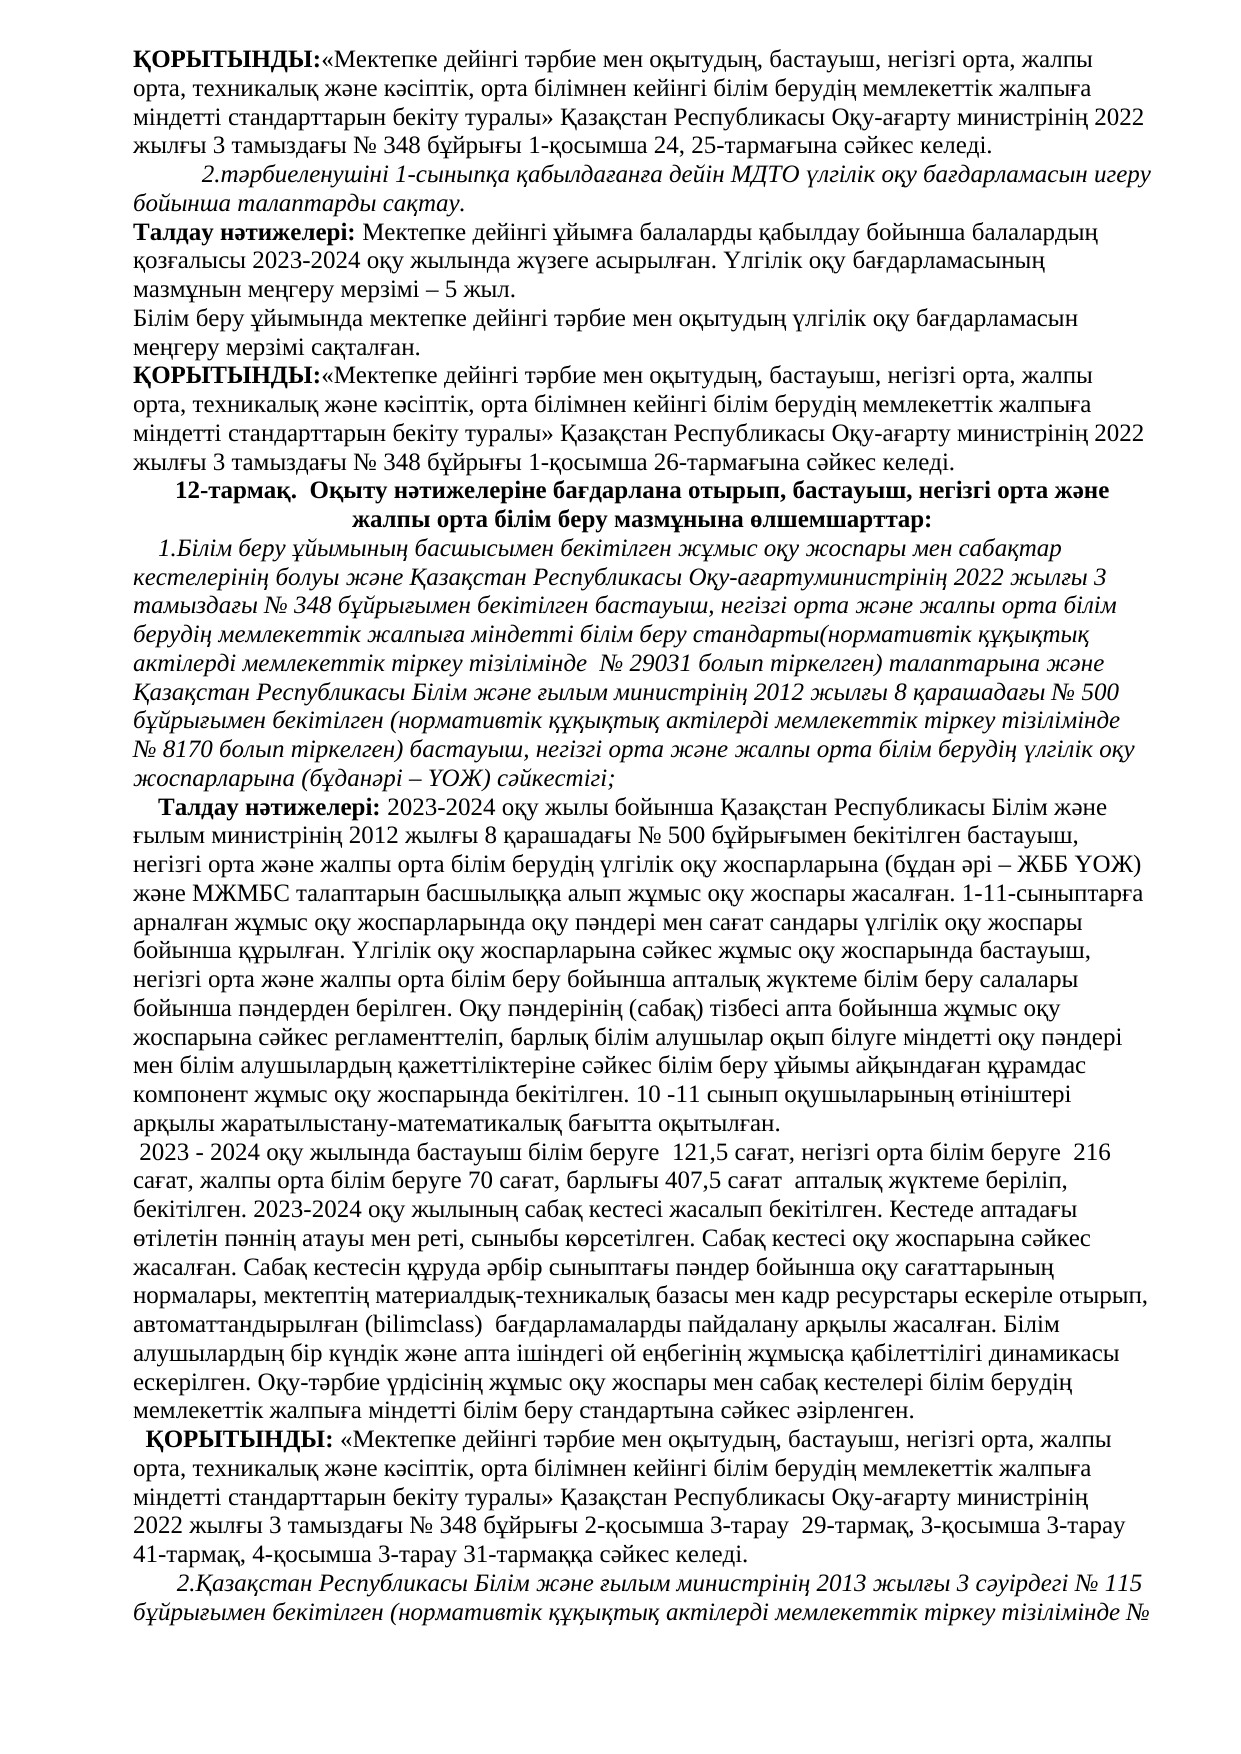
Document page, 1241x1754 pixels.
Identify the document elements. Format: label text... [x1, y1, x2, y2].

text ҚОРЫТЫНДЫ:«Мектепке дейінгі тәрбие мен оқытудың, бастауыш, негізгі орта, жалпы орта, техникалық және кәсіптік, орта білімнен кейінгі білім берудің мемлекеттік жалпыға міндетті стандарттарын бекіту туралы» Қазақстан Республикасы Оқу-ағарту министрінің 2022 жылғы 3 тамыздағы № 348 бұйрығы 1-қосымша 26-тармағына сәйкес келеді. [133, 361, 1152, 476]
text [133, 1568, 1152, 1626]
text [133, 44, 1152, 159]
text Талдау нәтижелері: Мектепке дейінгі ұйымға балаларды қабылдау бойынша балалардың қозғалысы 2023-2024 оқу жылында жүзеге асырылған. Үлгілік оқу бағдарламасының мазмұнын меңгеру мерзімі – 5 жыл. [133, 217, 1152, 303]
text 2.тәрбиеленушіні 1-сыныпқа қабылдағанға дейін МДТО үлгілік оқу бағдарламасын игеру бойынша талаптарды сақтау. [133, 159, 1152, 217]
text Талдау нәтижелері: 2023-2024 оқу жылы бойынша Қазақстан Республикасы Білім және ғылым министрінің 2012 жылғы 8 қарашадағы № 500 бұйрығымен бекітілген бастауыш, негізгі орта және жалпы орта білім берудің үлгілік оқу жоспарларына (бұдан әрі – ЖББ ҮОЖ) және МЖМБС талаптарын басшылыққа алып жұмыс оқу жоспары жасалған. 1-11-сыныптарға арналған жұмыс оқу жоспарларында оқу пәндері мен сағат сандары үлгілік оқу жоспары бойынша құрылған. Үлгілік оқу жоспарларына сәйкес жұмыс оқу жоспарында бастауыш, негізгі орта және жалпы орта білім беру бойынша апталық жүктеме білім беру салалары бойынша пәндерден берілген. Оқу пәндерінің (сабақ) тізбесі апта бойынша жұмыс оқу жоспарына сәйкес регламенттеліп, барлық білім алушылар оқып білуге міндетті оқу пәндері мен білім алушылардың қажеттіліктеріне сәйкес білім беру ұйымы айқындаған құрамдас компонент жұмыс оқу жоспарында бекітілген. 10 -11 сынып оқушыларының өтініштері арқылы жаратылыстану-математикалық бағытта оқытылған. [133, 792, 1152, 1137]
text 2022 жылғы 3 тамыздағы № 348 бұйрығы 2-қосымша 3-тарау 29-тармақ, 3-қосымша 3-тарау 41-тармақ, 4-қосымша 3-тарау 31-тармаққа сәйкес келеді. [133, 1511, 1152, 1568]
text 2023 - 2024 оқу жылында бастауыш білім беруге 121,5 сағат, негізгі орта білім беруге 216 сағат, жалпы орта білім беруге 70 сағат, барлығы 407,5 сағат апталық жүктеме беріліп, бекітілген. 2023-2024 оқу жылының сабақ кестесі жасалып бекітілген. Кестеде аптадағы өтілетін пәннің атауы мен реті, сыныбы көрсетілген. Сабақ кестесі оқу жоспарына сәйкес жасалған. Сабақ кестесін құруда әрбір сыныптағы пәндер бойынша оқу сағаттарының нормалары, мектептің материалдық-техникалық базасы мен кадр ресурстары ескеріле отырып, автоматтандырылған (bilimclass) бағдарламаларды пайдалану арқылы жасалған. Білім алушылардың бір күндік және апта ішіндегі ой еңбегінің жұмысқа қабілеттілігі динамикасы ескерілген. Оқу-тәрбие үрдісінің жұмыс оқу жоспары мен сабақ кестелері білім берудің мемлекеттік жалпыға міндетті білім беру стандартына сәйкес әзірленген. [133, 1137, 1152, 1424]
text 1.Білім беру ұйымының басшысымен бекітілген жұмыс оқу жоспары мен сабақтар кестелерінің болуы және Қазақстан Республикасы Оқу-ағартуминистрінің 2022 жылғы 3 тамыздағы № 348 бұйрығымен бекітілген бастауыш, негізгі орта және жалпы орта білім берудің мемлекеттік жалпыға міндетті білім беру стандарты(нормативтік құқықтық актілерді мемлекеттік тіркеу тізілімінде № 29031 болып тіркелген) талаптарына және Қазақстан Республикасы Білім және ғылым министрінің 2012 жылғы 8 қарашадағы № 500 бұйрығымен бекітілген (нормативтік құқықтық актілерді мемлекеттік тіркеу тізілімінде № 8170 болып тіркелген) бастауыш, негізгі орта және жалпы орта білім берудің үлгілік оқу жоспарларына (бұданәрі – ҮОЖ) сәйкестігі; [133, 533, 1152, 792]
text 12-тармақ. Оқыту нәтижелеріне бағдарлана отырып, бастауыш, негізгі орта және жалпы орта білім беру мазмұнына өлшемшарттар: [133, 476, 1152, 533]
text ҚОРЫТЫНДЫ: «Мектепке дейінгі тәрбие мен оқытудың, бастауыш, негізгі орта, жалпы орта, техникалық және кәсіптік, орта білімнен кейінгі білім берудің мемлекеттік жалпыға міндетті стандарттарын бекіту туралы» Қазақстан Республикасы Оқу-ағарту министрінің [133, 1424, 1152, 1511]
text Білім беру ұйымында мектепке дейінгі тәрбие мен оқытудың үлгілік оқу бағдарламасын меңгеру мерзімі сақталған. [133, 303, 1152, 361]
